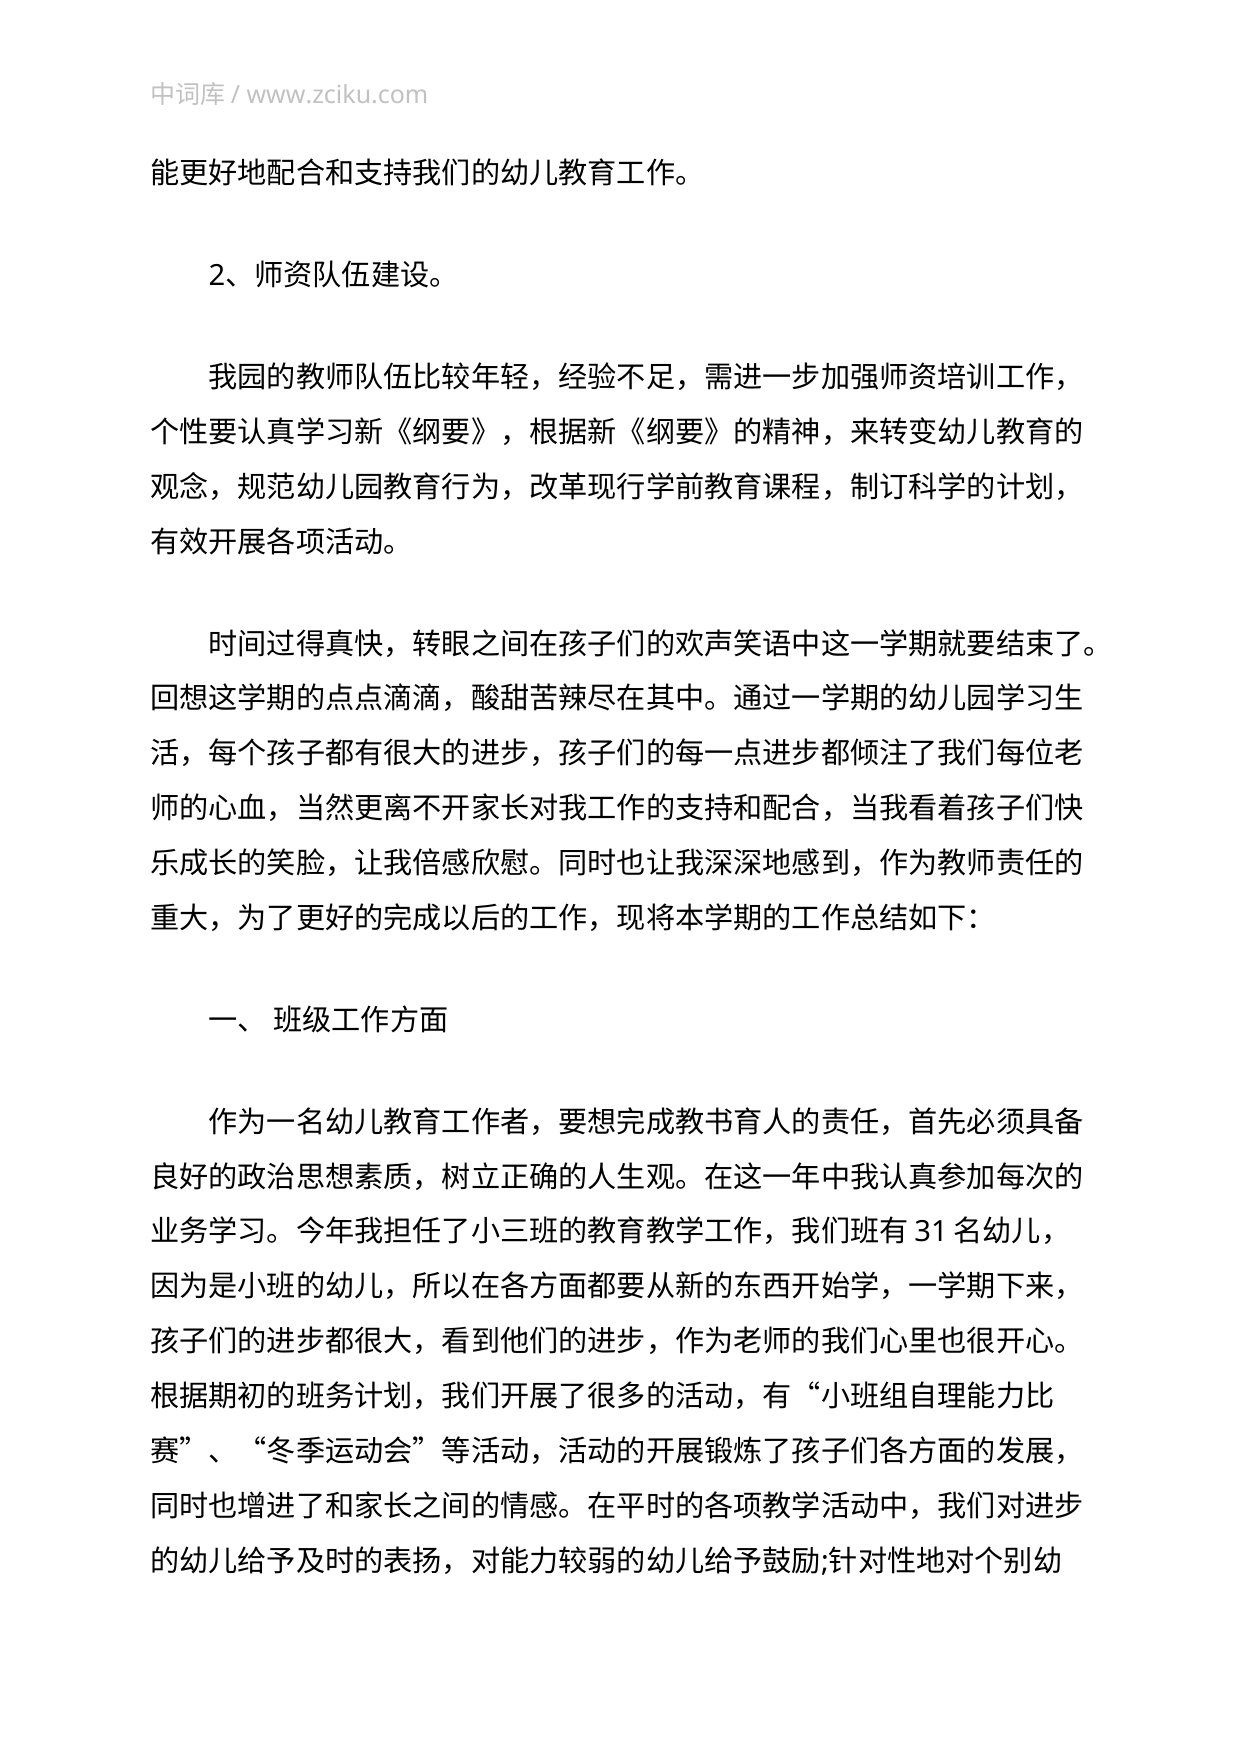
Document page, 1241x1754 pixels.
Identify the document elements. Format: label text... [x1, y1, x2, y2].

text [150, 1098, 1090, 1580]
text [150, 150, 1090, 192]
text 时间过得真快，转眼之间在孩子们的欢声笑语中这一学期就要结束了。回想这学期的点点滴滴，酸甜苦辣尽在其中。通过一学期的幼儿园学习生活，每个孩子都有很大的进步，孩子们的每一点进步都倾注了我们每位老师的心血，当然更离不开家长对我工作的支持和配合，当我看着孩子们快乐成长的笑脸，让我倍感欣慰。同时也让我深深地感到，作为教师责任的重大，为了更好的完成以后的工作，现将本学期的工作总结如下： [150, 620, 1090, 937]
text 2、师资队伍建设。 [150, 252, 1090, 294]
text 我园的教师队伍比较年轻，经验不足，需进一步加强师资培训工作，个性要认真学习新《纲要》，根据新《纲要》的精神，来转变幼儿教育的观念，规范幼儿园教育行为，改革现行学前教育课程，制订科学的计划，有效开展各项活动。 [150, 354, 1090, 561]
text 一、 班级工作方面 [150, 996, 1090, 1039]
